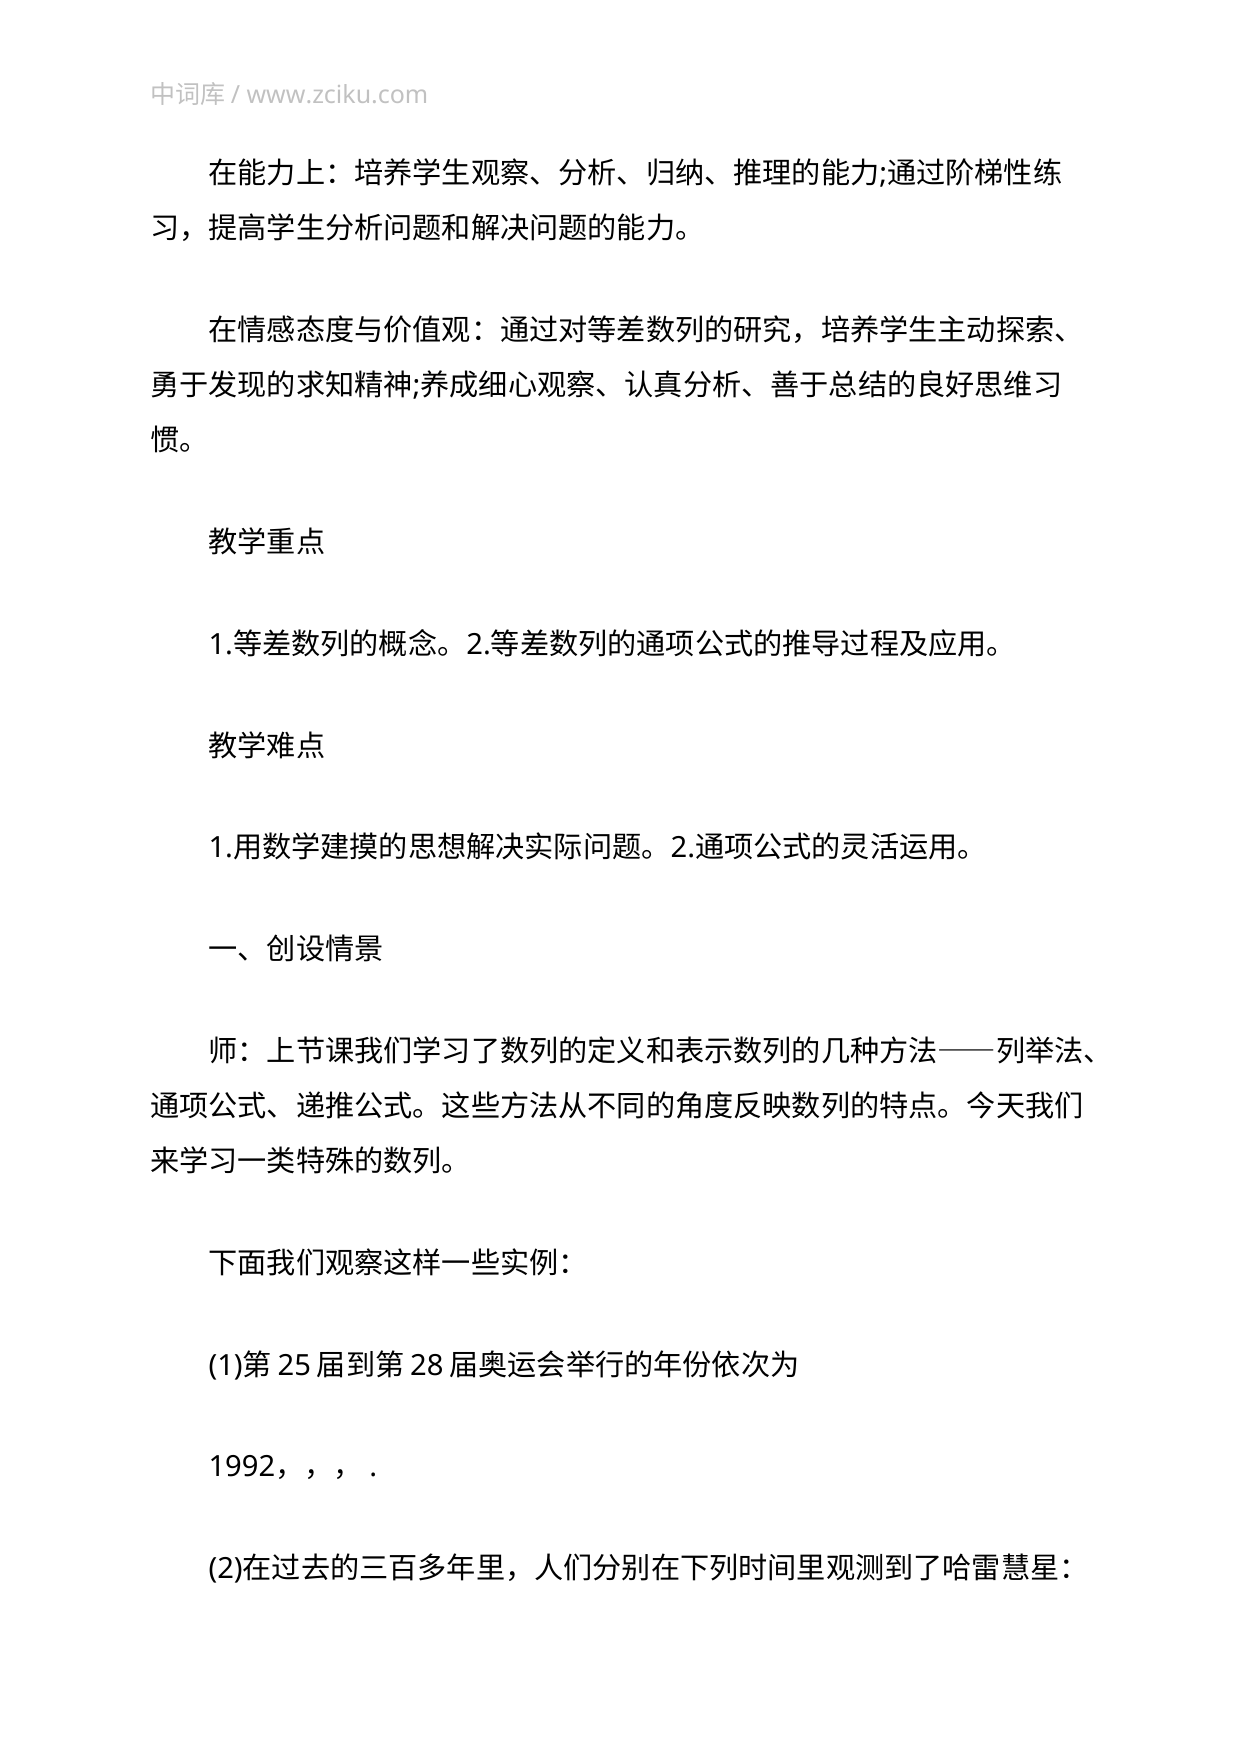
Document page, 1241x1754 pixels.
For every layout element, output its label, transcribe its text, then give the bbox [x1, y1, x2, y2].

text (2)在过去的三百多年里，人们分别在下列时间里观测到了哈雷慧星： [150, 1545, 1090, 1587]
text 师：上节课我们学习了数列的定义和表示数列的几种方法――列举法、通项公式、递推公式。这些方法从不同的角度反映数列的特点。今天我们来学习一类特殊的数列。 [150, 1028, 1090, 1180]
text 下面我们观察这样一些实例： [150, 1239, 1090, 1282]
text 1.等差数列的概念。2.等差数列的通项公式的推导过程及应用。 [150, 620, 1090, 663]
text (1)第25届到第28届奥运会举行的年份依次为 [150, 1341, 1090, 1383]
text 1992，，， . [150, 1443, 1090, 1485]
text 教学重点 [150, 518, 1090, 561]
text 一、创设情景 [150, 926, 1090, 968]
text 1.用数学建摸的思想解决实际问题。2.通项公式的灵活运用。 [150, 824, 1090, 866]
text 在能力上：培养学生观察、分析、归纳、推理的能力;通过阶梯性练习，提高学生分析问题和解决问题的能力。 [150, 150, 1090, 247]
text 教学难点 [150, 722, 1090, 764]
text 在情感态度与价值观：通过对等差数列的研究，培养学生主动探索、勇于发现的求知精神;养成细心观察、认真分析、善于总结的良好思维习惯。 [150, 307, 1090, 459]
